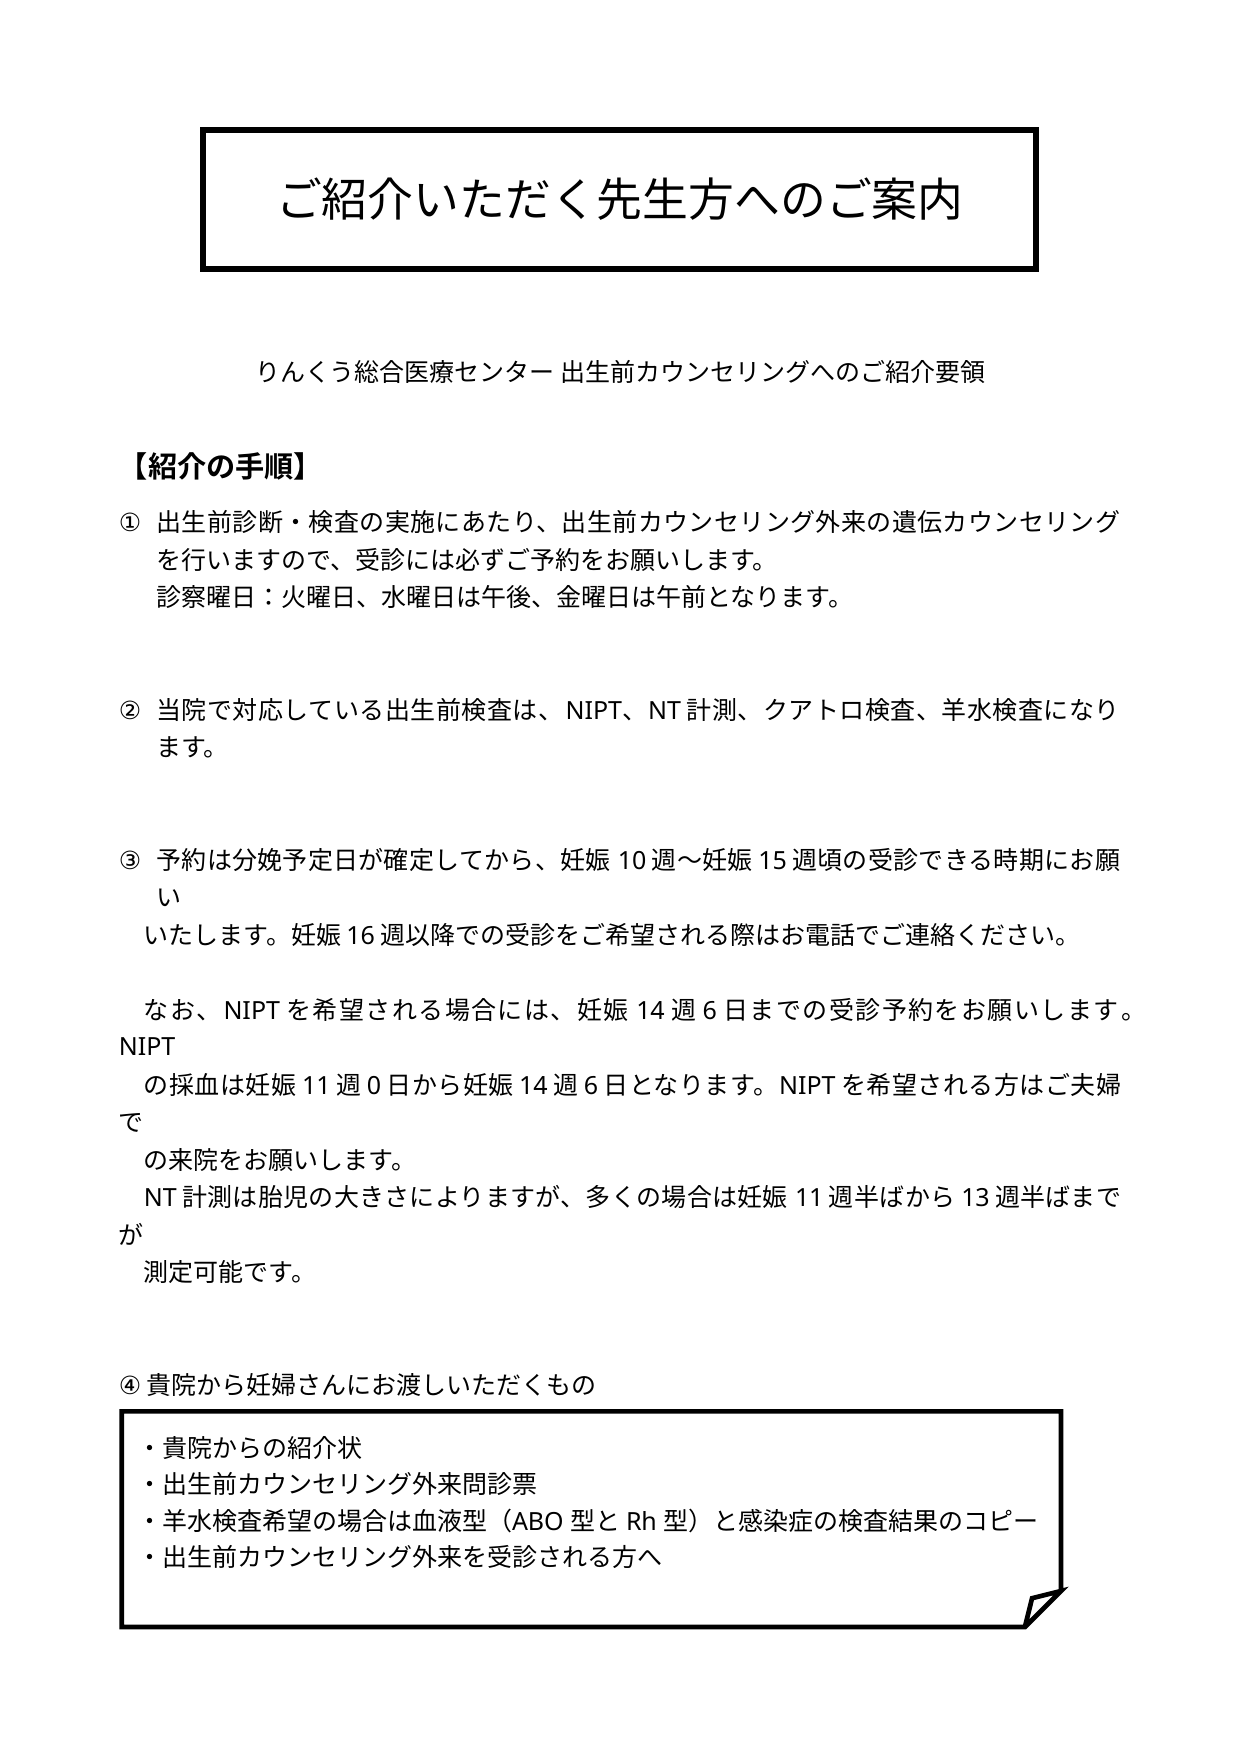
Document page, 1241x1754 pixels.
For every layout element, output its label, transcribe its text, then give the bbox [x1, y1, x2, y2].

text の採血は妊娠11週0日から妊娠14週6日となります。NIPTを希望される方はご夫婦で [119, 1064, 1121, 1139]
text ④貴院から妊婦さんにお渡しいただくもの [119, 1364, 1121, 1402]
text なお、NIPTを希望される場合には、妊娠14週6日までの受診予約をお願いします。NIPT [119, 989, 1121, 1064]
text 測定可能です。 [119, 1252, 1121, 1289]
list 出生前診断・検査の実施にあたり、出生前カウンセリング外来の遺伝カウンセリングを行いますので、受診には必ずご予約をお願いします。 [119, 502, 1121, 577]
text NT計測は胎児の大きさによりますが、多くの場合は妊娠11週半ばから13週半ばまでが [119, 1177, 1121, 1252]
list いたします。妊娠16週以降での受診をご希望される際はお電話でご連絡ください。 [119, 914, 1121, 952]
text りんくう総合医療センター 出生前カウンセリングへのご紹介要領 [119, 352, 1121, 389]
text の来院をお願いします。 [119, 1139, 1121, 1177]
list 診察曜日：火曜日、水曜日は午後、金曜日は午前となります。 [156, 577, 1121, 614]
text 【紹介の手順】 [119, 427, 1121, 502]
list 予約は分娩予定日が確定してから、妊娠10週～妊娠15週頃の受診できる時期にお願い [119, 839, 1121, 914]
list 当院で対応している出生前検査は、NIPT、NT計測、クアトロ検査、羊水検査になります。 [119, 689, 1121, 764]
